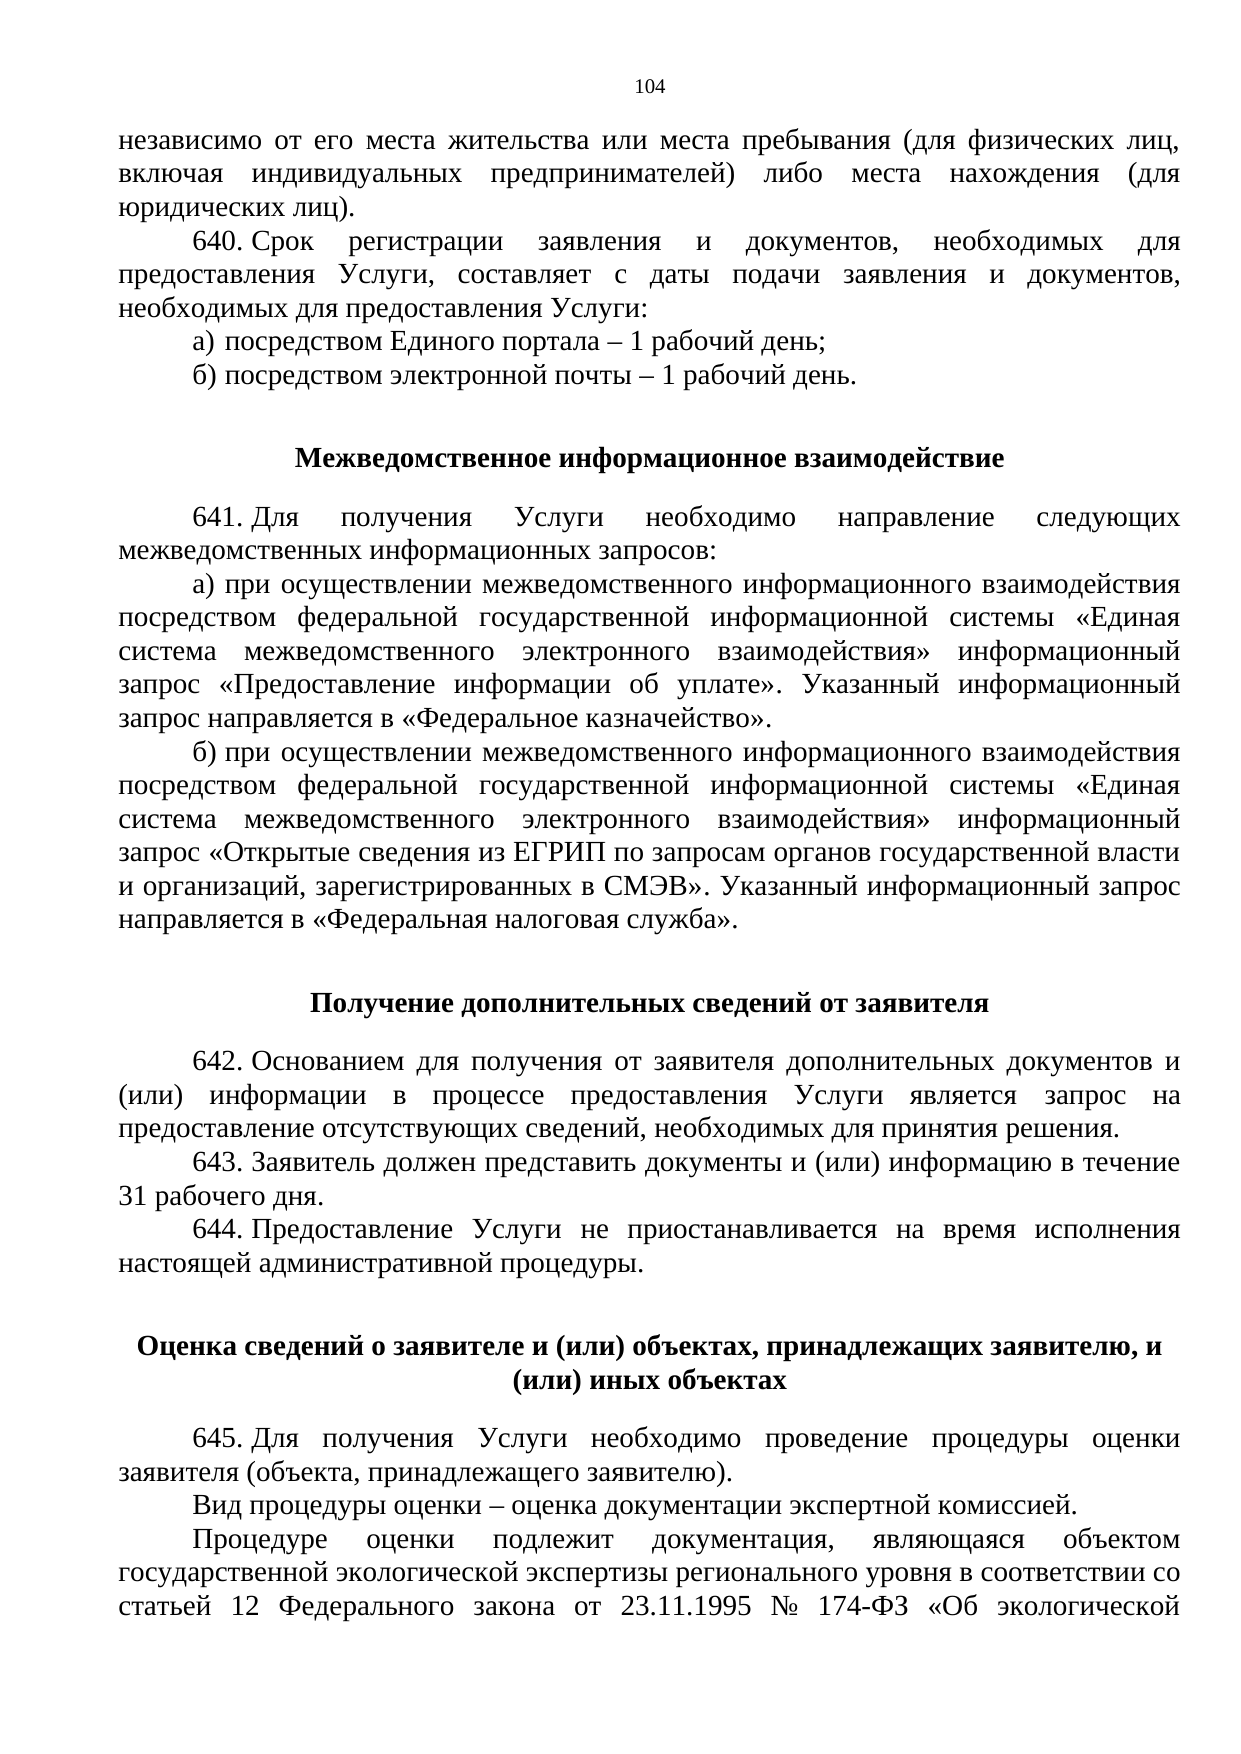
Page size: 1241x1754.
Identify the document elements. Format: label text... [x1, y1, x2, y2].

list Для получения Услуги необходимо проведение процедуры оценки заявителя (объекта, принадлежащего заявителю). [118, 1420, 1181, 1487]
list Заявитель должен представить документы и (или) информацию в течение 31 рабочего дня. [118, 1144, 1181, 1211]
text Вид процедуры оценки – оценка документации экспертной комиссией. [118, 1487, 1181, 1521]
list Срок регистрации заявления и документов, необходимых для предоставления Услуги, составляет с даты подачи заявления и документов, необходимых для предоставления Услуги: [118, 223, 1181, 323]
text Получение дополнительных сведений от заявителя [118, 985, 1181, 1018]
list при осуществлении межведомственного информационного взаимодействия посредством федеральной государственной информационной системы «Единая система межведомственного электронного взаимодействия» информационный запрос «Предоставление информации об уплате». Указанный информационный запрос направляется в «Федеральное казначейство». [118, 566, 1181, 734]
list посредством Единого портала – 1 рабочий день; [118, 323, 1181, 357]
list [118, 122, 1181, 223]
list Основанием для получения от заявителя дополнительных документов и (или) информации в процессе предоставления Услуги является запрос на предоставление отсутствующих сведений, необходимых для принятия решения. [118, 1043, 1181, 1144]
list Для получения Услуги необходимо направление следующих межведомственных информационных запросов: [118, 499, 1181, 566]
list при осуществлении межведомственного информационного взаимодействия посредством федеральной государственной информационной системы «Единая система межведомственного электронного взаимодействия» информационный запрос «Открытые сведения из ЕГРИП по запросам органов государственной власти и организаций, зарегистрированных в СМЭВ». Указанный информационный запрос направляется в «Федеральная налоговая служба». [118, 734, 1181, 935]
text Оценка сведений о заявителе и (или) объектах, принадлежащих заявителю, и (или) иных объектах [118, 1328, 1181, 1395]
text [118, 1521, 1181, 1622]
list Предоставление Услуги не приостанавливается на время исполнения настоящей административной процедуры. [118, 1211, 1181, 1278]
list посредством электронной почты – 1 рабочий день. [118, 357, 1181, 390]
text Межведомственное информационное взаимодействие [118, 440, 1181, 474]
